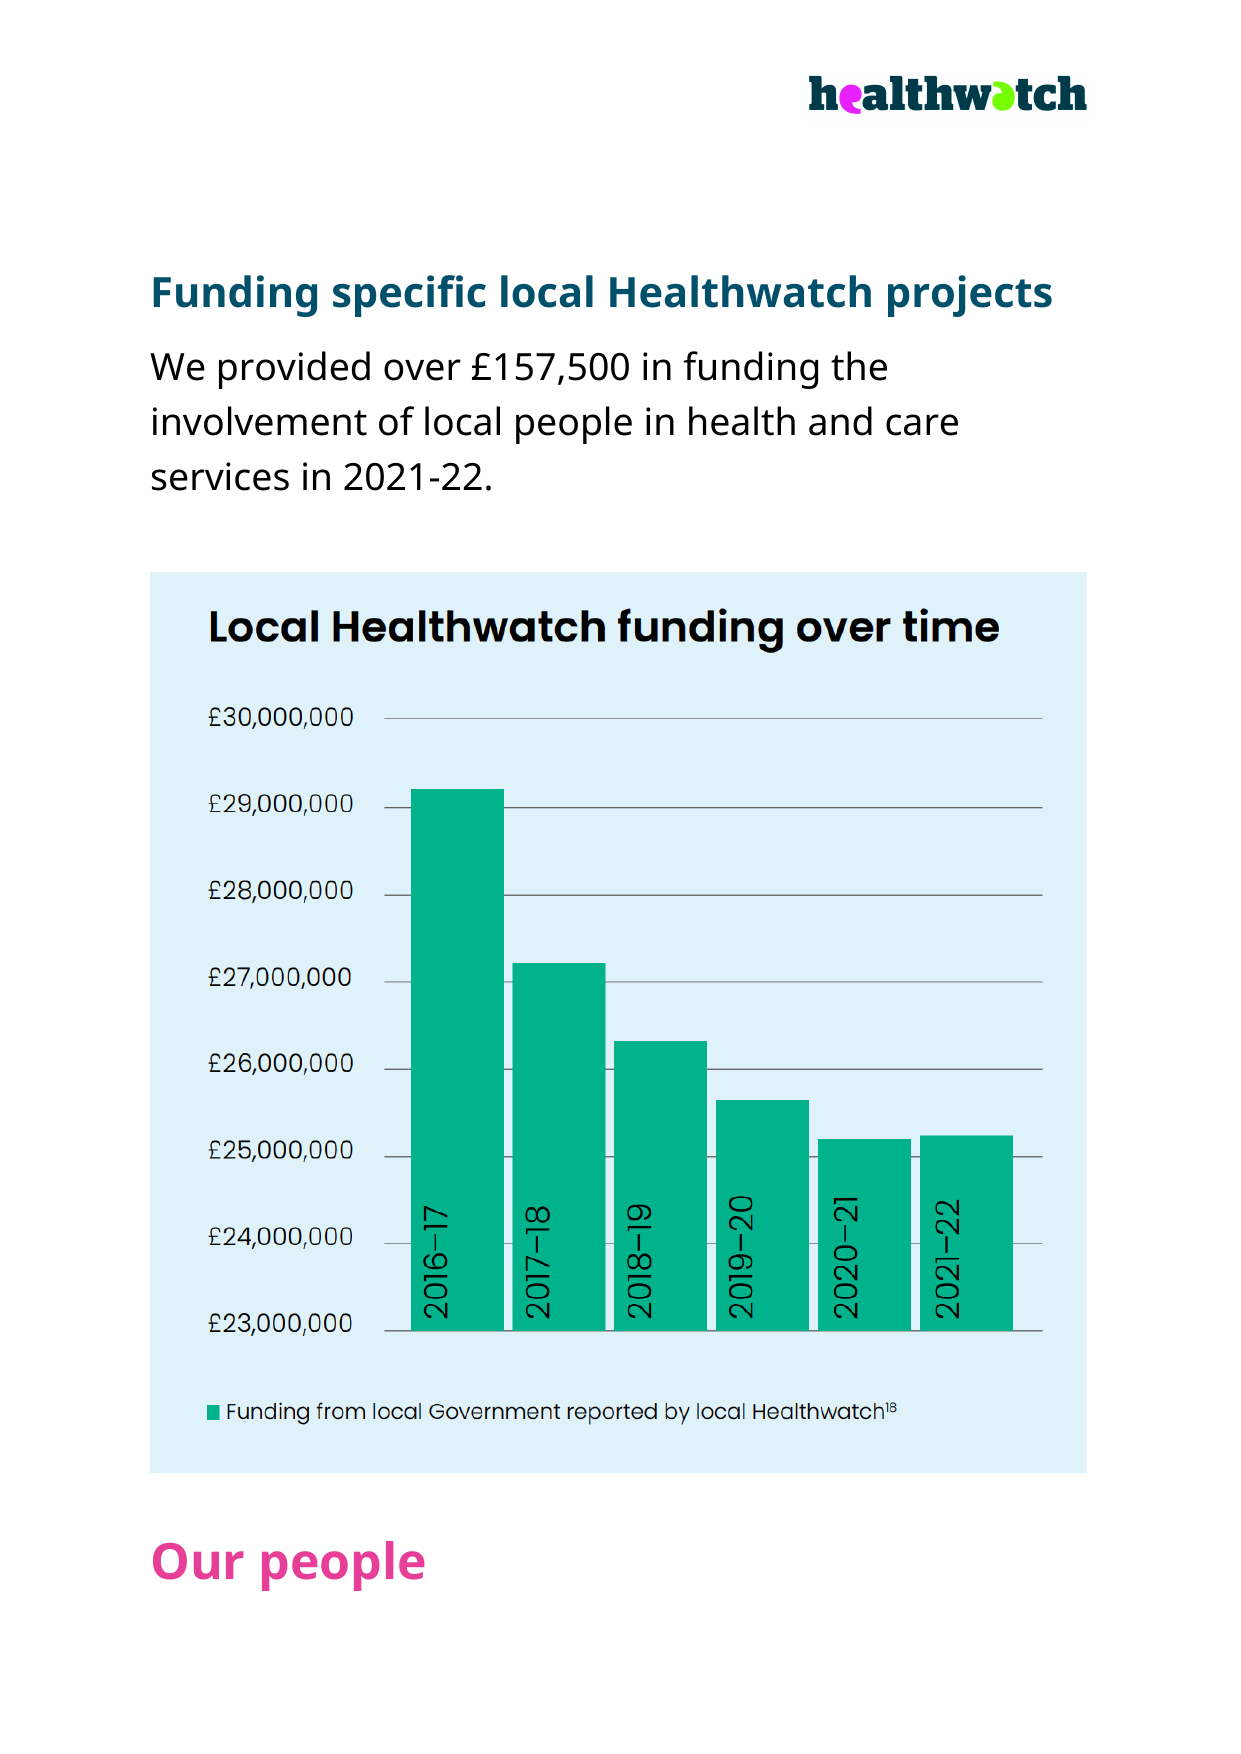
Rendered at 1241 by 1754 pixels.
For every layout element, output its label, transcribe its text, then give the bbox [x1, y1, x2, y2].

text Funding specific local Healthwatch projects [150, 262, 1090, 319]
picture [803, 73, 1091, 122]
text We provided over £157,500 in funding the involvement of local people in health and care services in 2021-22. [150, 340, 1090, 502]
picture [150, 572, 1087, 1472]
text Our people [150, 809, 1090, 1594]
